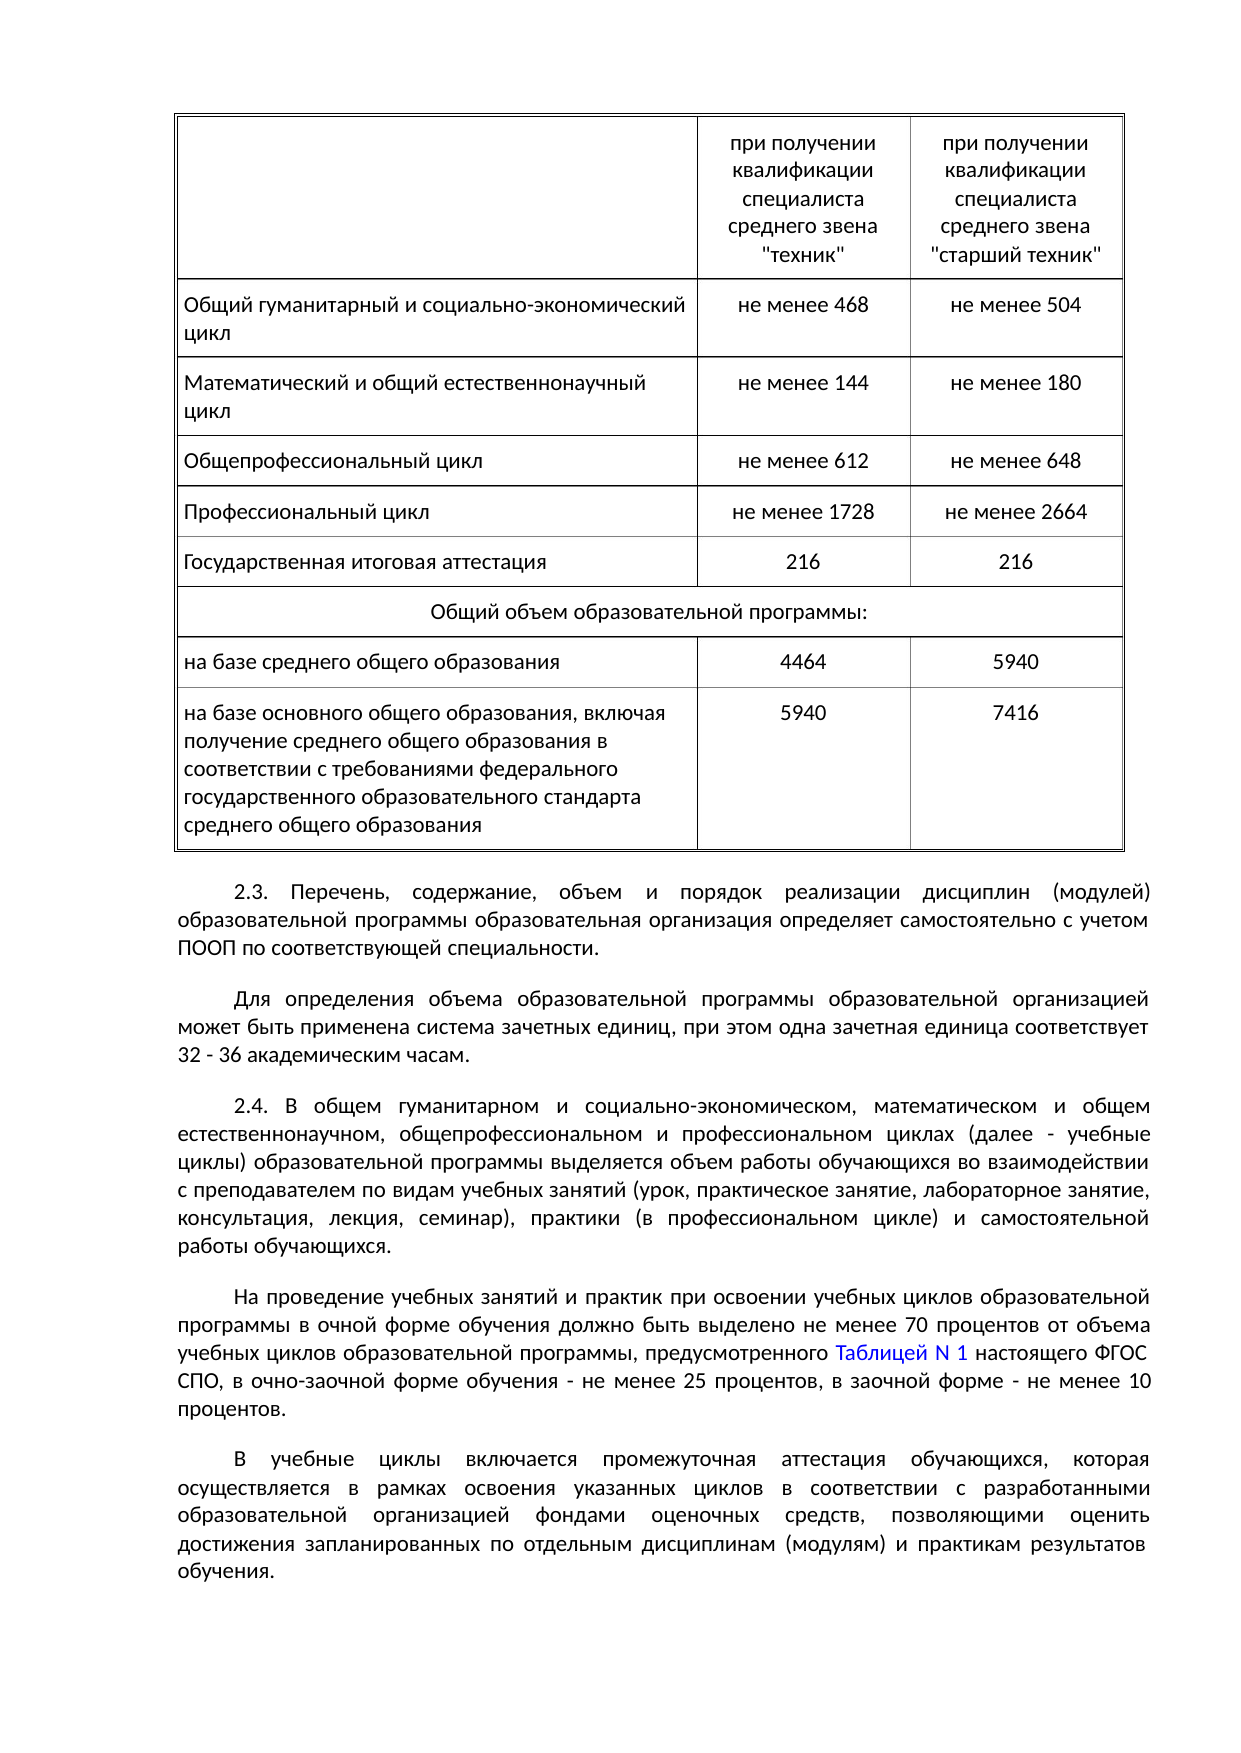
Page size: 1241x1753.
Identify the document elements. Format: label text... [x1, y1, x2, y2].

text Профессиональный цикл [184, 497, 508, 525]
text учебных циклов образовательной программы, предусмотренного Таблицей N 1 настоящего ФГОС [177, 1338, 1177, 1366]
text специалиста [954, 183, 1127, 212]
text 216 [786, 547, 899, 575]
picture [175, 114, 1124, 851]
text На проведение учебных занятий и практик при освоении учебных циклов образовательной [233, 1282, 1177, 1310]
text на базе основного общего образования, включая [184, 697, 691, 726]
text ПООП по соответствующей специальности. [177, 933, 1177, 961]
text не менее 648 [950, 446, 1112, 474]
text не менее 468 [738, 290, 893, 318]
text специалиста [742, 183, 902, 211]
text может быть применена система зачетных единиц, при этом одна зачетная единица соответствует [177, 1012, 1177, 1040]
text Для определения объема образовательной программы образовательной организацией [233, 984, 1177, 1012]
text естественнонаучном, общепрофессиональном и профессиональном циклах (далее - учебные [177, 1119, 1177, 1147]
text СПО, в очно-заочной форме обучения - не менее 25 процентов, в заочной форме - не менее 10 [177, 1366, 1177, 1394]
text программы в очной форме обучения должно быть выделено не менее 70 процентов от объема [177, 1310, 1177, 1338]
text не менее 612 [738, 446, 899, 474]
text 216 [998, 547, 1112, 575]
text Общий объем образовательной программы: [430, 597, 894, 625]
text Общепрофессиональный цикл [184, 446, 508, 474]
text с преподавателем по видам учебных занятий (урок, практическое занятие, лабораторное занятие, [177, 1175, 1177, 1203]
text не менее 180 [950, 368, 1106, 396]
text работы обучающихся. [177, 1231, 1177, 1259]
text циклы) образовательной программы выделяется объем работы обучающихся во взаимодействии [177, 1147, 1177, 1175]
text среднего звена [940, 212, 1127, 239]
text Общий гуманитарный и социально-экономический [184, 290, 711, 318]
text среднего общего образования [184, 810, 691, 838]
text Математический и общий естественнонаучный [184, 368, 672, 396]
text достижения запланированных по отдельным дисциплинам (модулям) и практикам результатов [177, 1528, 1177, 1557]
text и [646, 877, 680, 905]
text 2 - 36 академическим часам. [189, 1040, 495, 1068]
text порядок реализации дисциплин (модулей) [680, 877, 1177, 905]
text не менее 144 [738, 368, 893, 396]
text при получении [730, 127, 902, 156]
text цикл [184, 396, 672, 424]
text квалификации [732, 156, 902, 183]
text соответствии с требованиями федерального [184, 754, 691, 782]
text .3. Перечень, содержание, объем [245, 877, 646, 905]
text .4. В общем гуманитарном и социально-экономическом, математическом и общем [245, 1091, 1177, 1119]
text получение среднего общего образования в [184, 726, 691, 754]
text обучения. [177, 1557, 1177, 1584]
text на базе среднего общего образования [184, 647, 586, 675]
text Государственная итоговая аттестация [184, 547, 576, 575]
text осуществляется в рамках освоения указанных циклов в соответствии с разработанными [177, 1472, 1177, 1501]
text 5940 [992, 647, 1064, 675]
text 7416 [992, 698, 1064, 726]
text В [233, 1444, 271, 1472]
text цикл [184, 318, 256, 346]
text учебные циклы включается промежуточная аттестация обучающихся, которая [271, 1444, 1176, 1472]
text среднего звена [728, 211, 903, 239]
text не менее 504 [950, 290, 1106, 318]
text при получении [942, 127, 1127, 156]
text консультация, лекция, семинар), практики (в профессиональном цикле) и самостоятельной [177, 1203, 1177, 1231]
text не менее 1728 [732, 497, 899, 525]
text государственного образовательного стандарта [184, 782, 691, 810]
text не менее 2664 [944, 497, 1112, 525]
text образовательной организацией фондами оценочных средств, позволяющими оценить [177, 1501, 1177, 1528]
text 5940 [780, 698, 852, 726]
text процентов. [177, 1394, 1177, 1422]
text 4464 [780, 647, 852, 675]
text техник" [770, 239, 870, 268]
text квалификации [944, 156, 1127, 183]
text образовательной программы образовательная организация определяет самостоятельно с учетом [177, 905, 1177, 933]
text "старший техник" [930, 239, 1127, 268]
